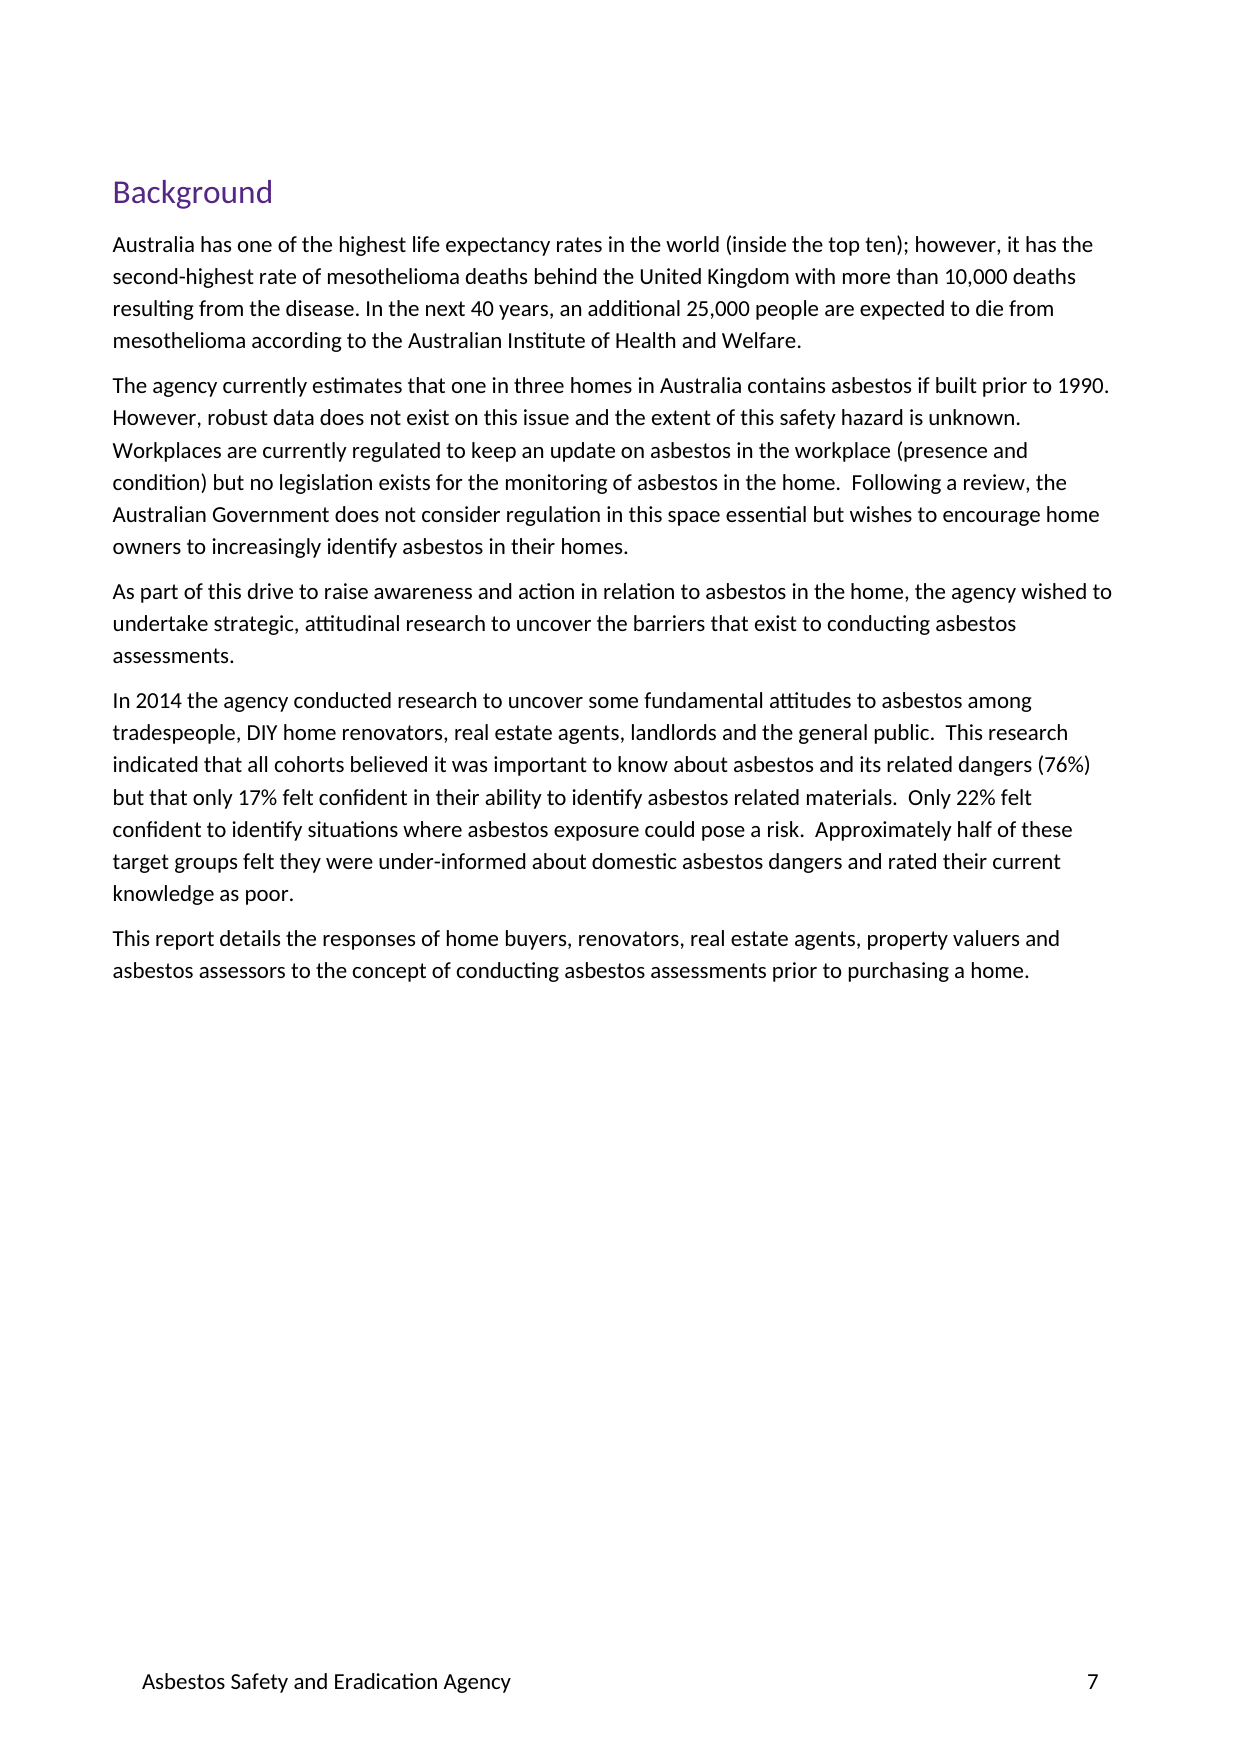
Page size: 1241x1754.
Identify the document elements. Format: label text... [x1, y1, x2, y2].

text As part of this drive to raise awareness and action in relation to asbestos in the home, the agency wished to undertake strategic, attitudinal research to uncover the barriers that exist to conducting asbestos assessments. [112, 577, 1128, 669]
text In 2014 the agency conducted research to uncover some fundamental attitudes to asbestos among tradespeople, DIY home renovators, real estate agents, landlords and the general public. This research indicated that all cohorts believed it was important to know about asbestos and its related dangers (76%) but that only 17% felt confident in their ability to identify asbestos related materials. Only 22% felt confident to identify situations where asbestos exposure could pose a risk. Approximately half of these target groups felt they were under-informed about domestic asbestos dangers and rated their current knowledge as poor. [112, 686, 1128, 907]
text Australia has one of the highest life expectancy rates in the world (inside the top ten); however, it has the second-highest rate of mesothelioma deaths behind the United Kingdom with more than 10,000 deaths resulting from the disease. In the next 40 years, an additional 25,000 people are expected to die from mesothelioma according to the Australian Institute of Health and Welfare. [112, 230, 1128, 355]
text This report details the responses of home buyers, renovators, real estate agents, property valuers and asbestos assessors to the concept of conducting asbestos assessments prior to purchasing a home. [112, 924, 1128, 984]
subtitle Background [112, 171, 1128, 212]
text The agency currently estimates that one in three homes in Australia contains asbestos if built prior to 1990. However, robust data does not exist on this issue and the extent of this safety hazard is unknown. Workplaces are currently regulated to keep an update on asbestos in the workplace (presence and condition) but no legislation exists for the monitoring of asbestos in the home. Following a review, the Australian Government does not consider regulation in this space essential but wishes to encourage home owners to increasingly identify asbestos in their homes. [112, 371, 1128, 560]
